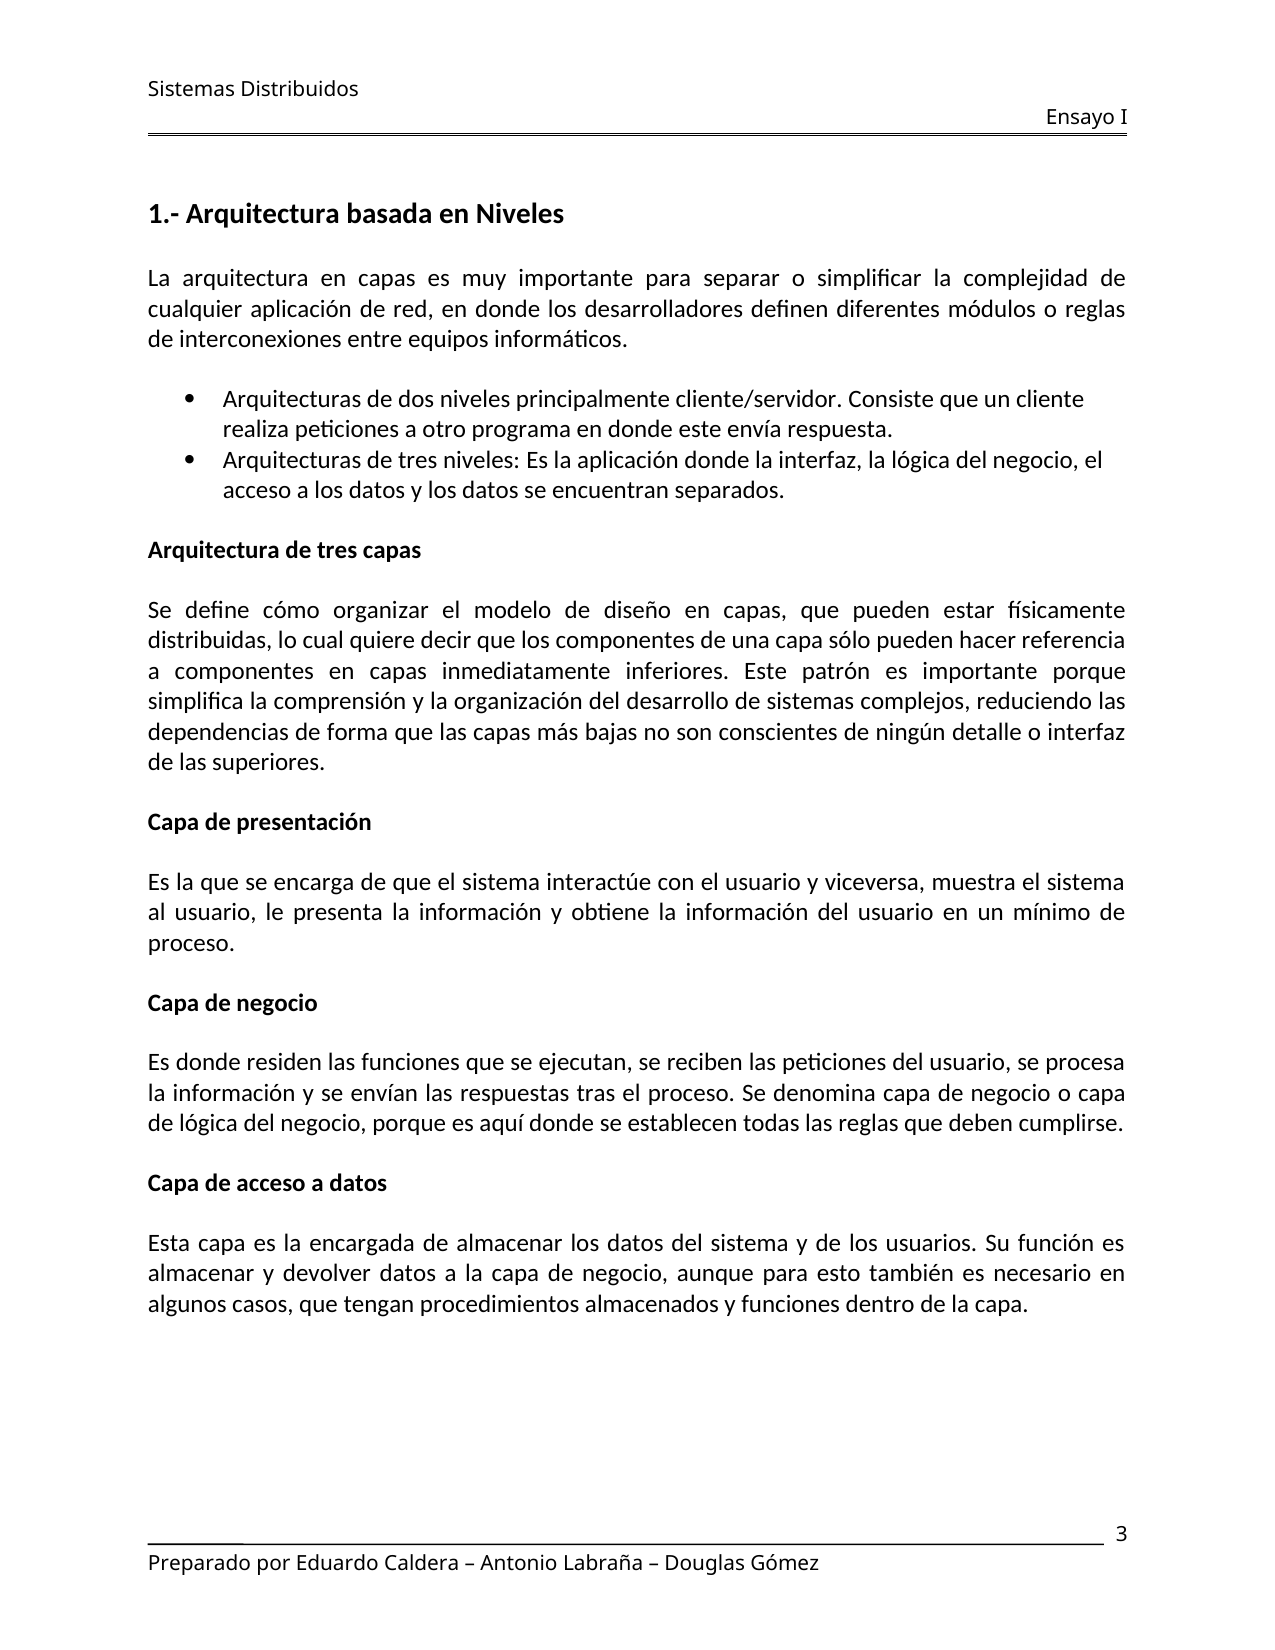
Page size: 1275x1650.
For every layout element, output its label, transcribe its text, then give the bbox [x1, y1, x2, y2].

list Arquitecturas de dos niveles principalmente cliente/servidor. Consiste que un cliente realiza peticiones a otro programa en donde este envía respuesta. [185, 383, 1127, 444]
text Arquitectura de tres capas [148, 534, 1127, 565]
text Es la que se encarga de que el sistema interactúe con el usuario y viceversa, muestra el sistema al usuario, le presenta la información y obtiene la información del usuario en un mínimo de proceso. [148, 866, 1127, 957]
list Arquitecturas de tres niveles: Es la aplicación donde la interfaz, la lógica del negocio, el acceso a los datos y los datos se encuentran separados. [185, 444, 1127, 505]
text Capa de negocio [148, 987, 1127, 1017]
text Capa de acceso a datos [148, 1167, 1127, 1198]
text 1.- Arquitectura basada en Niveles [148, 195, 1127, 231]
text Se define cómo organizar el modelo de diseño en capas, que pueden estar físicamente distribuidas, lo cual quiere decir que los componentes de una capa sólo pueden hacer referencia a componentes en capas inmediatamente inferiores. Este patrón es importante porque simplifica la comprensión y la organización del desarrollo de sistemas complejos, reduciendo las dependencias de forma que las capas más bajas no son conscientes de ningún detalle o interfaz de las superiores. [148, 594, 1127, 777]
text Esta capa es la encargada de almacenar los datos del sistema y de los usuarios. Su función es almacenar y devolver datos a la capa de negocio, aunque para esto también es necesario en algunos casos, que tengan procedimientos almacenados y funciones dentro de la capa. [148, 1227, 1127, 1318]
text Es donde residen las funciones que se ejecutan, se reciben las peticiones del usuario, se procesa la información y se envían las respuestas tras el proceso. Se denomina capa de negocio o capa de lógica del negocio, porque es aquí donde se establecen todas las reglas que deben cumplirse. [148, 1046, 1127, 1138]
text La arquitectura en capas es muy importante para separar o simplificar la complejidad de cualquier aplicación de red, en donde los desarrolladores definen diferentes módulos o reglas de interconexiones entre equipos informáticos. [148, 262, 1127, 354]
text Capa de presentación [148, 806, 1127, 837]
